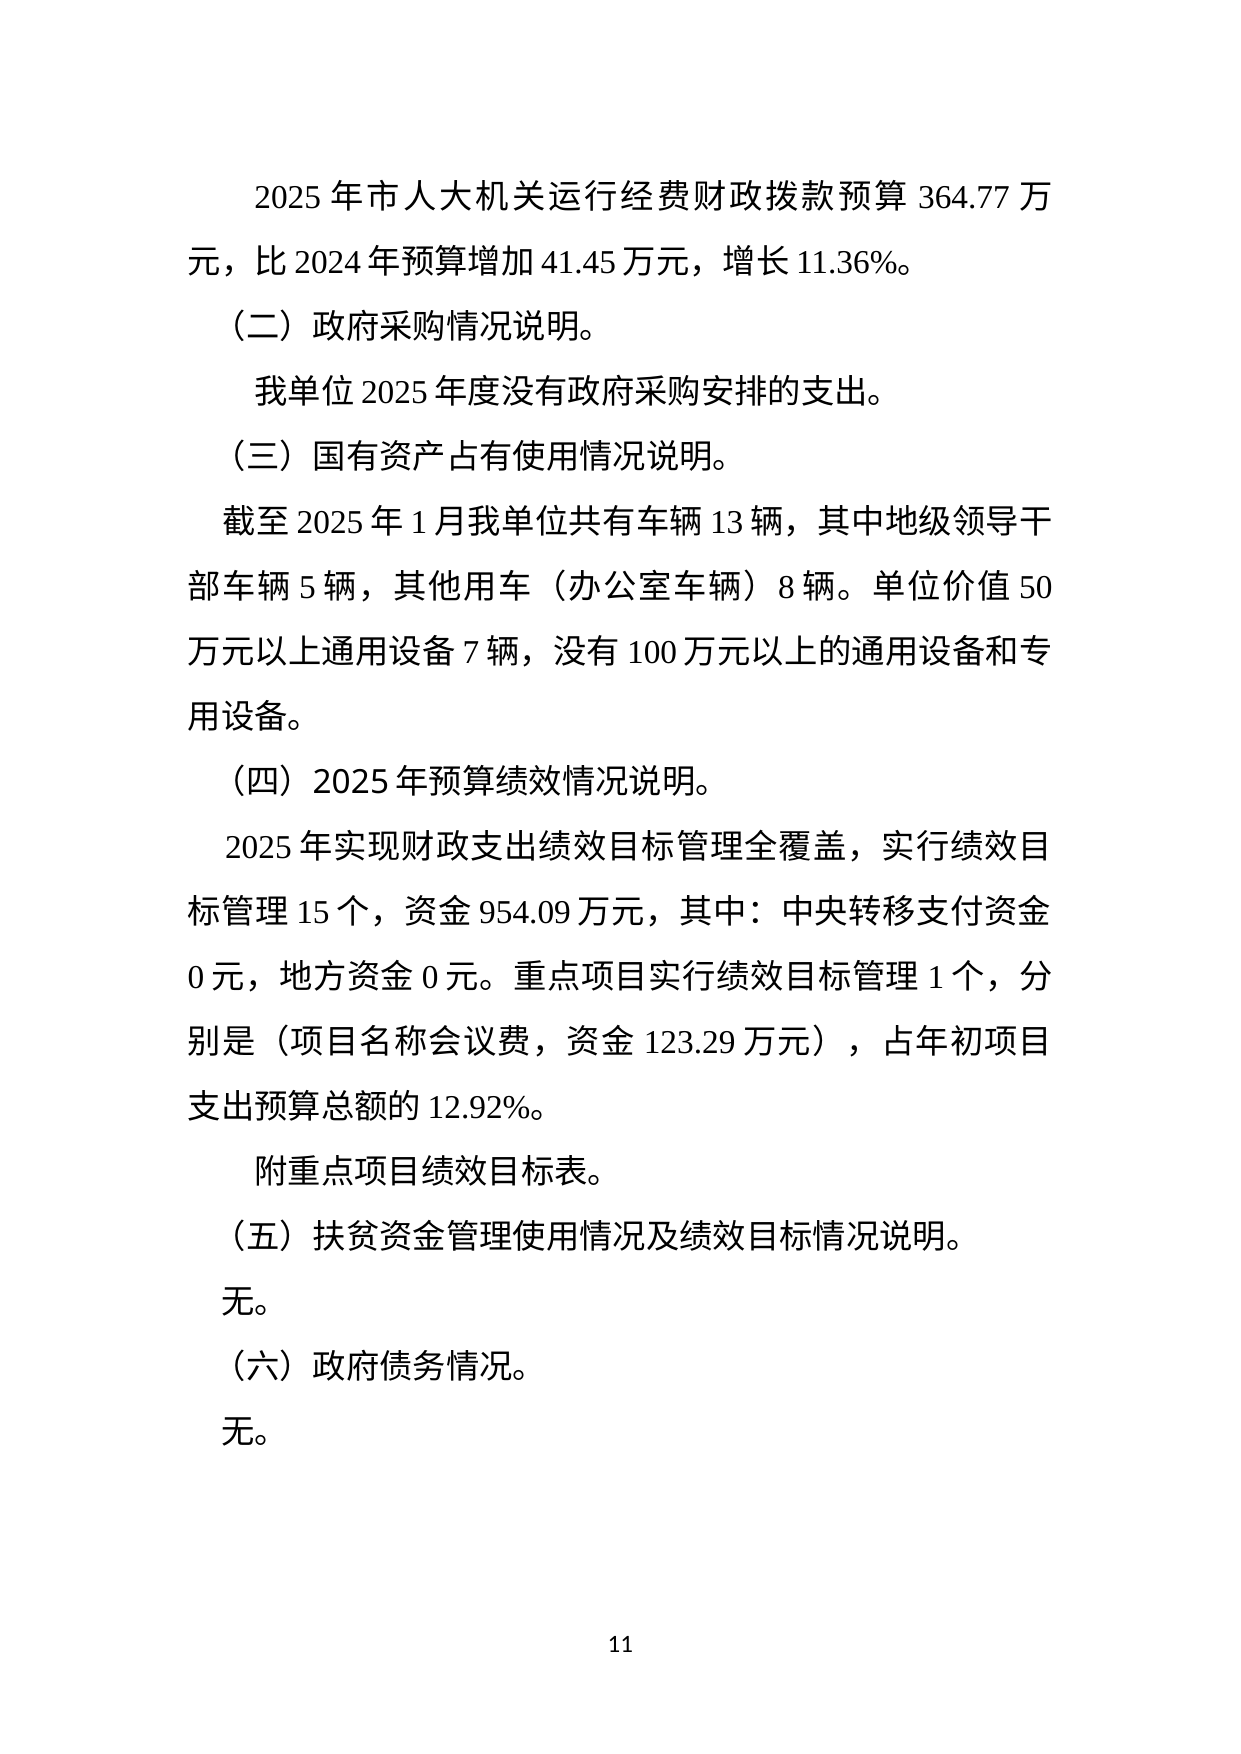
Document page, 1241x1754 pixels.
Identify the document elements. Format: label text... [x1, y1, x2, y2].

text 附重点项目绩效目标表。 [187, 1137, 1053, 1202]
list 无。 [187, 1397, 1053, 1462]
text （四）2025年预算绩效情况说明。 [187, 747, 1053, 812]
list （六）政府债务情况。 [187, 1332, 1053, 1397]
list 截至2025年1月我单位共有车辆13辆，其中地级领导干部车辆5辆，其他用车（办公室车辆）8辆。单位价值50万元以上通用设备7辆，没有100万元以上的通用设备和专用设备。 [187, 487, 1053, 747]
list （五）扶贫资金管理使用情况及绩效目标情况说明。 无。 [187, 1202, 1053, 1332]
text 我单位2025年度没有政府采购安排的支出。 [187, 357, 1053, 422]
text 2025年实现财政支出绩效目标管理全覆盖，实行绩效目标管理15个，资金954.09万元，其中：中央转移支付资金0元，地方资金0元。重点项目实行绩效目标管理1个，分别是（项目名称会议费，资金123.29万元），占年初项目支出预算总额的12.92%。 [187, 812, 1053, 1137]
text 2025年市人大机关运行经费财政拨款预算364.77万元，比2024年预算增加41.45万元，增长11.36%。 [187, 162, 1053, 292]
text （三）国有资产占有使用情况说明。 [187, 422, 1053, 487]
text （二）政府采购情况说明。 [187, 292, 1053, 357]
